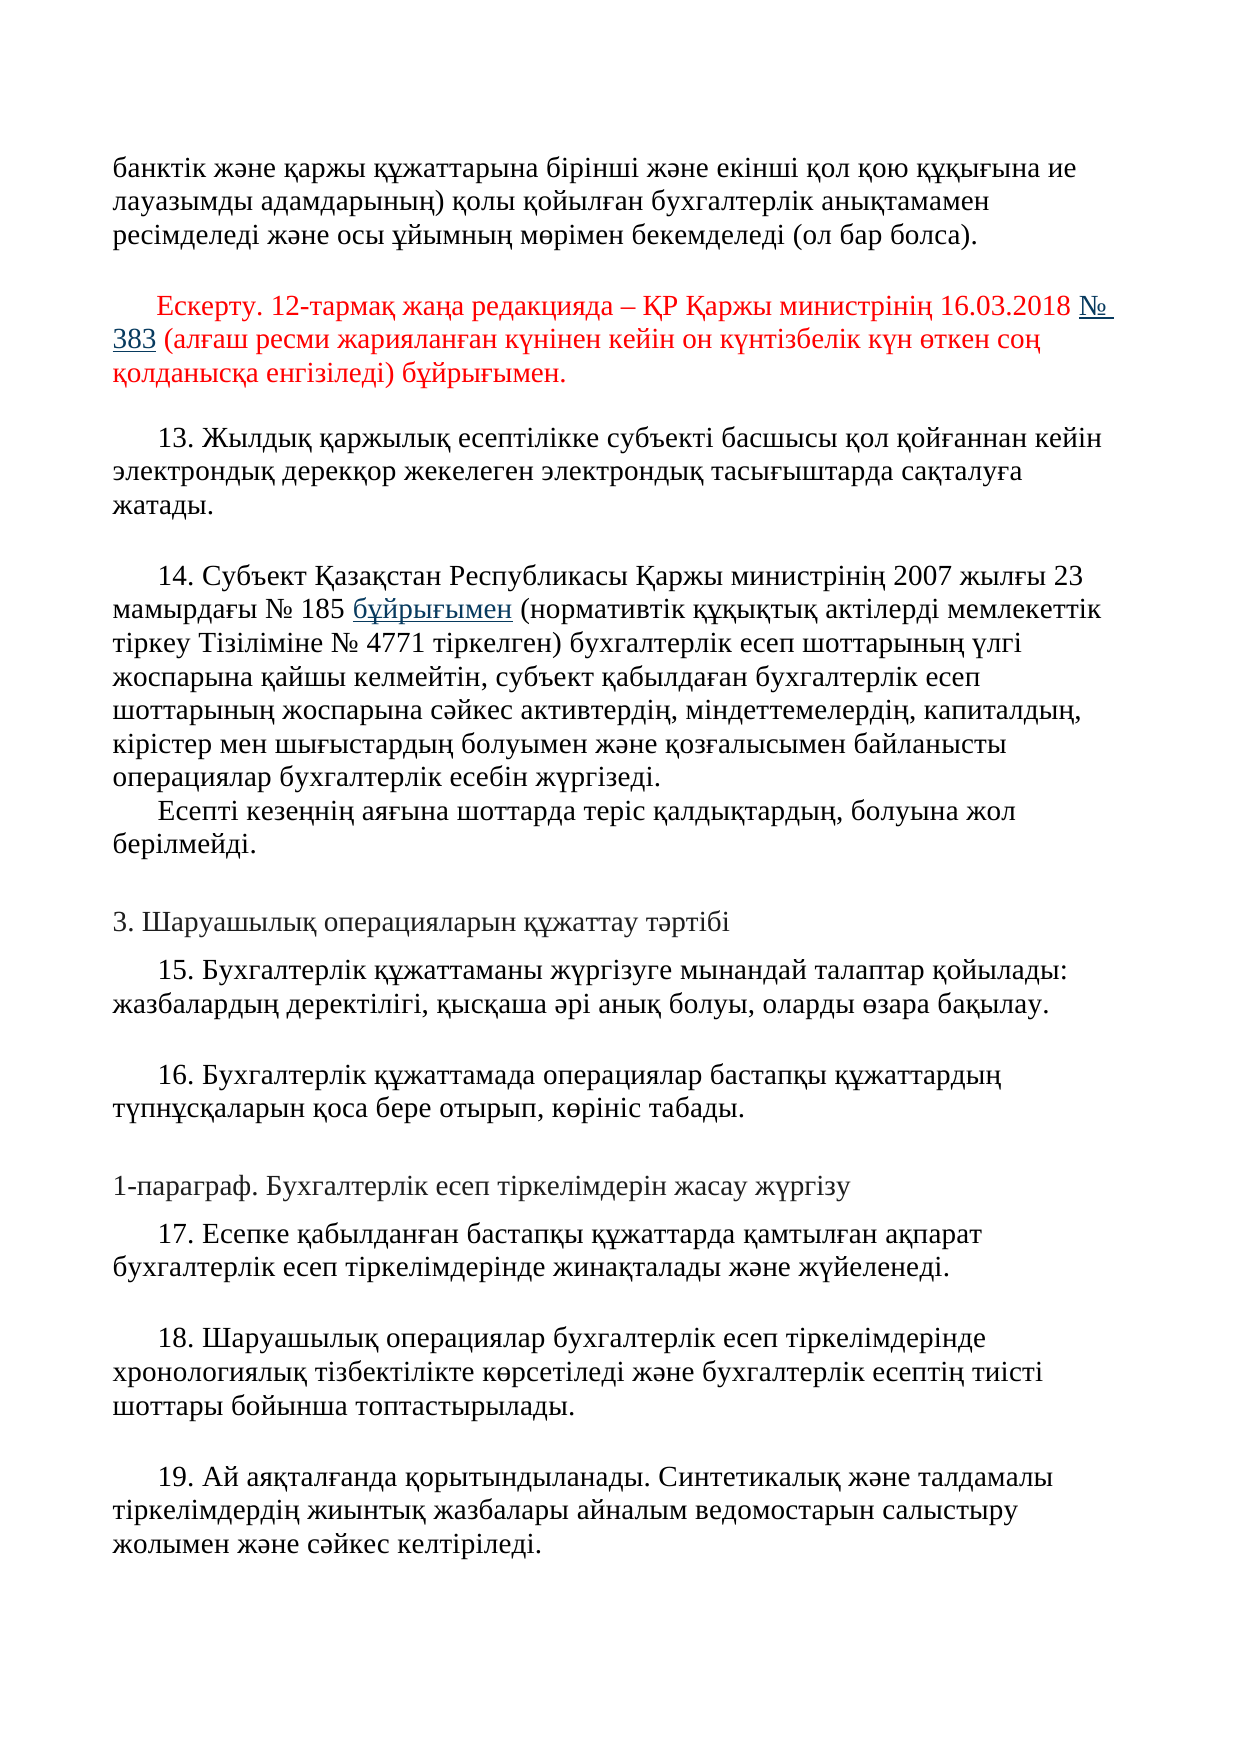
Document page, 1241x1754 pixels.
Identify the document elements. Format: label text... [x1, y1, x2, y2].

text 14. Субъект Қазақстан Республикасы Қаржы министрінің 2007 жылғы 23 мамырдағы № 185 бұйрығымен (нормативтік құқықтық актілерді мемлекеттік тіркеу Тізіліміне № 4771 тіркелген) бухгалтерлік есеп шоттарының үлгі жоспарына қайшы келмейтін, субъект қабылдаған бухгалтерлік есеп шоттарының жоспарына сәйкес активтердің, міндеттемелердің, капиталдың, кірістер мен шығыстардың болуымен және қозғалысымен байланысты операциялар бухгалтерлік есебін жүргізеді. [112, 558, 1128, 793]
text Есепті кезеңнің аяғына шоттарда теріс қалдықтардың, болуына жол берілмейді. [112, 793, 1128, 860]
text 15. Бухгалтерлік құжаттаманы жүргізуге мынандай талаптар қойылады: жазбалардың деректілігі, қысқаша әрі анық болуы, оларды өзара бақылау. [112, 952, 1128, 1019]
text 16. Бухгалтерлік құжаттамада операциялар бастапқы құжаттардың түпнұсқаларын қоса бере отырып, көрініс табады. [112, 1057, 1128, 1124]
text Ескерту. 12-тармақ жаңа редакцияда – ҚР Қаржы министрінің 16.03.2018 № 383 (алғаш ресми жарияланған күнінен кейін он күнтізбелік күн өткен соң қолданысқа енгізіледі) бұйрығымен. [112, 288, 1128, 420]
text 17. Есепке қабылданған бастапқы құжаттарда қамтылған ақпарат бухгалтерлік есеп тіркелімдерінде жинақталады және жүйеленеді. [112, 1216, 1128, 1283]
text 13. Жылдық қаржылық есептілікке субъекті басшысы қол қойғаннан кейін электрондық дерекқор жекелеген электрондық тасығыштарда сақталуға жатады. [112, 420, 1128, 521]
text 19. Ай аяқталғанда қорытындыланады. Синтетикалық және талдамалы тіркелімдердің жиынтық жазбалары айналым ведомостарын салыстыру жолымен және сәйкес келтiріледі. [112, 1459, 1128, 1559]
text 1-параграф. Бухгалтерлік есеп тіркелімдерін жасау жүргізу [112, 1161, 1128, 1202]
text 18. Шаруашылық операциялар бухгалтерлік есеп тіркелімдерінде хронологиялық тізбектілікте көрсетіледі және бухгалтерлік есептің тиісті шоттары бойынша топтастырылады. [112, 1321, 1128, 1421]
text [112, 150, 1128, 251]
text 3. Шаруашылық операцияларын құжаттау тәртібі [112, 897, 1128, 938]
